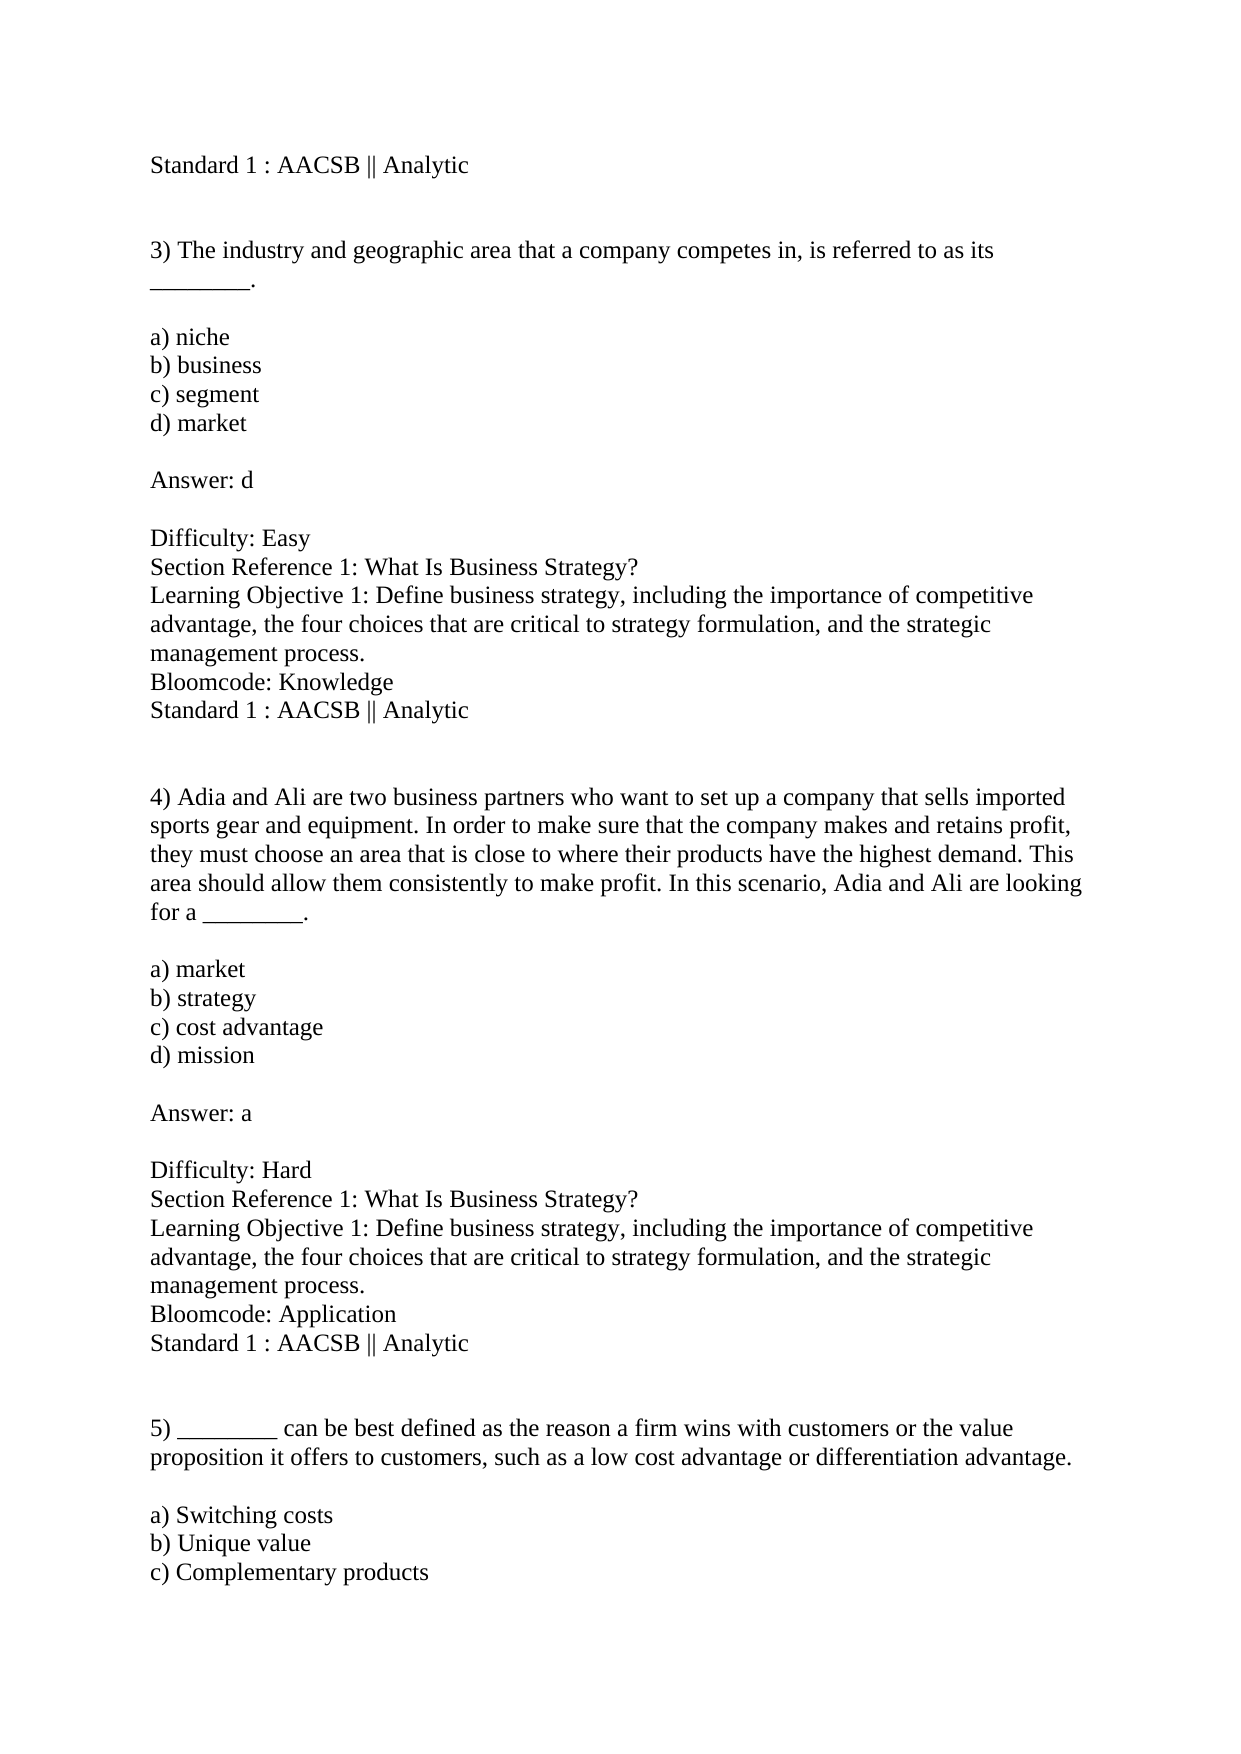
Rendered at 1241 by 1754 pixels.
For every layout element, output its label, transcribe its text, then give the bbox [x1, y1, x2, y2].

text 3) The industry and geographic area that a company competes in, is referred to as its ________. [150, 236, 1090, 293]
list Bloomcode: Knowledge [150, 667, 1090, 696]
list a) market [150, 954, 1090, 983]
list Bloomcode: Application [150, 1299, 1090, 1328]
list Answer: a [150, 1098, 1090, 1127]
text 5) ________ can be best defined as the reason a firm wins with customers or the value proposition it offers to customers, such as a low cost advantage or differentiation advantage. [150, 1413, 1090, 1471]
text 4) Adia and Ali are two business partners who want to set up a company that sells imported sports gear and equipment. In order to make sure that the company makes and retains profit, they must choose an area that is close to where their products have the highest demand. This area should allow them consistently to make profit. In this scenario, Adia and Ali are looking for a ________. [150, 782, 1090, 926]
list d) mission [150, 1041, 1090, 1069]
list Difficulty: Hard [150, 1156, 1090, 1184]
list d) market [150, 408, 1090, 437]
list b) Unique value [150, 1528, 1090, 1557]
list c) segment [150, 379, 1090, 408]
list Standard 1 : AACSB || Analytic [150, 150, 1090, 207]
list b) business [150, 351, 1090, 379]
list c) Complementary products [150, 1557, 1090, 1586]
list b) strategy [150, 983, 1090, 1012]
list Standard 1 : AACSB || Analytic [150, 696, 1090, 724]
list Answer: d [150, 466, 1090, 494]
list Section Reference 1: What Is Business Strategy? [150, 1184, 1090, 1213]
list c) cost advantage [150, 1012, 1090, 1041]
list Section Reference 1: What Is Business Strategy? [150, 552, 1090, 581]
list Difficulty: Easy [150, 523, 1090, 552]
list Standard 1 : AACSB || Analytic [150, 1328, 1090, 1385]
list a) niche [150, 322, 1090, 351]
list a) Switching costs [150, 1500, 1090, 1528]
